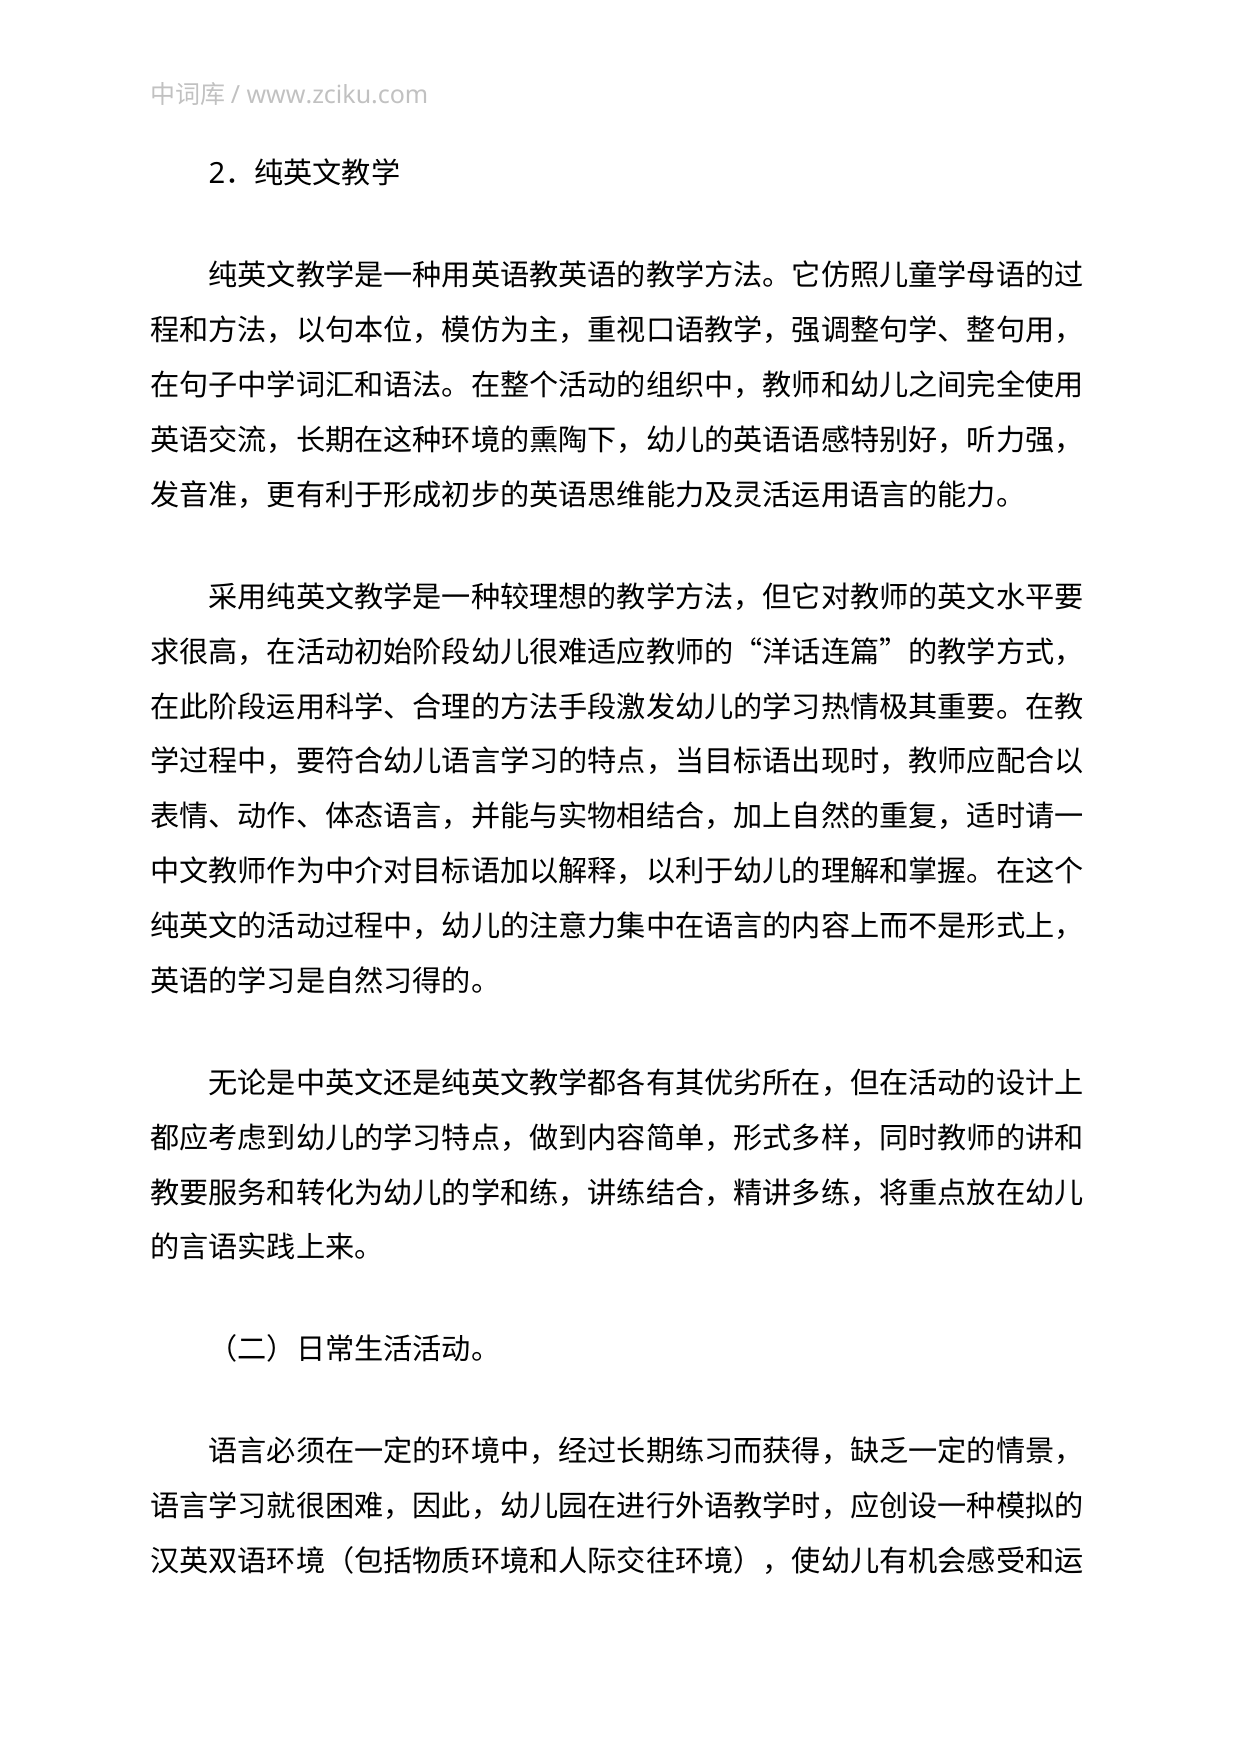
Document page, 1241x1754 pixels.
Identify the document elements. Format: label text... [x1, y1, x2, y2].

text 2．纯英文教学 [150, 150, 1090, 192]
text 无论是中英文还是纯英文教学都各有其优劣所在，但在活动的设计上都应考虑到幼儿的学习特点，做到内容简单，形式多样，同时教师的讲和教要服务和转化为幼儿的学和练，讲练结合，精讲多练，将重点放在幼儿的言语实践上来。 [150, 1059, 1090, 1266]
text 纯英文教学是一种用英语教英语的教学方法。它仿照儿童学母语的过程和方法，以句本位，模仿为主，重视口语教学，强调整句学、整句用，在句子中学词汇和语法。在整个活动的组织中，教师和幼儿之间完全使用英语交流，长期在这种环境的熏陶下，幼儿的英语语感特别好，听力强，发音准，更有利于形成初步的英语思维能力及灵活运用语言的能力。 [150, 252, 1090, 514]
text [150, 1428, 1090, 1580]
text （二）日常生活活动。 [150, 1326, 1090, 1368]
text 采用纯英文教学是一种较理想的教学方法，但它对教师的英文水平要求很高，在活动初始阶段幼儿很难适应教师的“洋话连篇”的教学方式，在此阶段运用科学、合理的方法手段激发幼儿的学习热情极其重要。在教学过程中，要符合幼儿语言学习的特点，当目标语出现时，教师应配合以表情、动作、体态语言，并能与实物相结合，加上自然的重复，适时请一中文教师作为中介对目标语加以解释，以利于幼儿的理解和掌握。在这个纯英文的活动过程中，幼儿的注意力集中在语言的内容上而不是形式上，英语的学习是自然习得的。 [150, 573, 1090, 1000]
